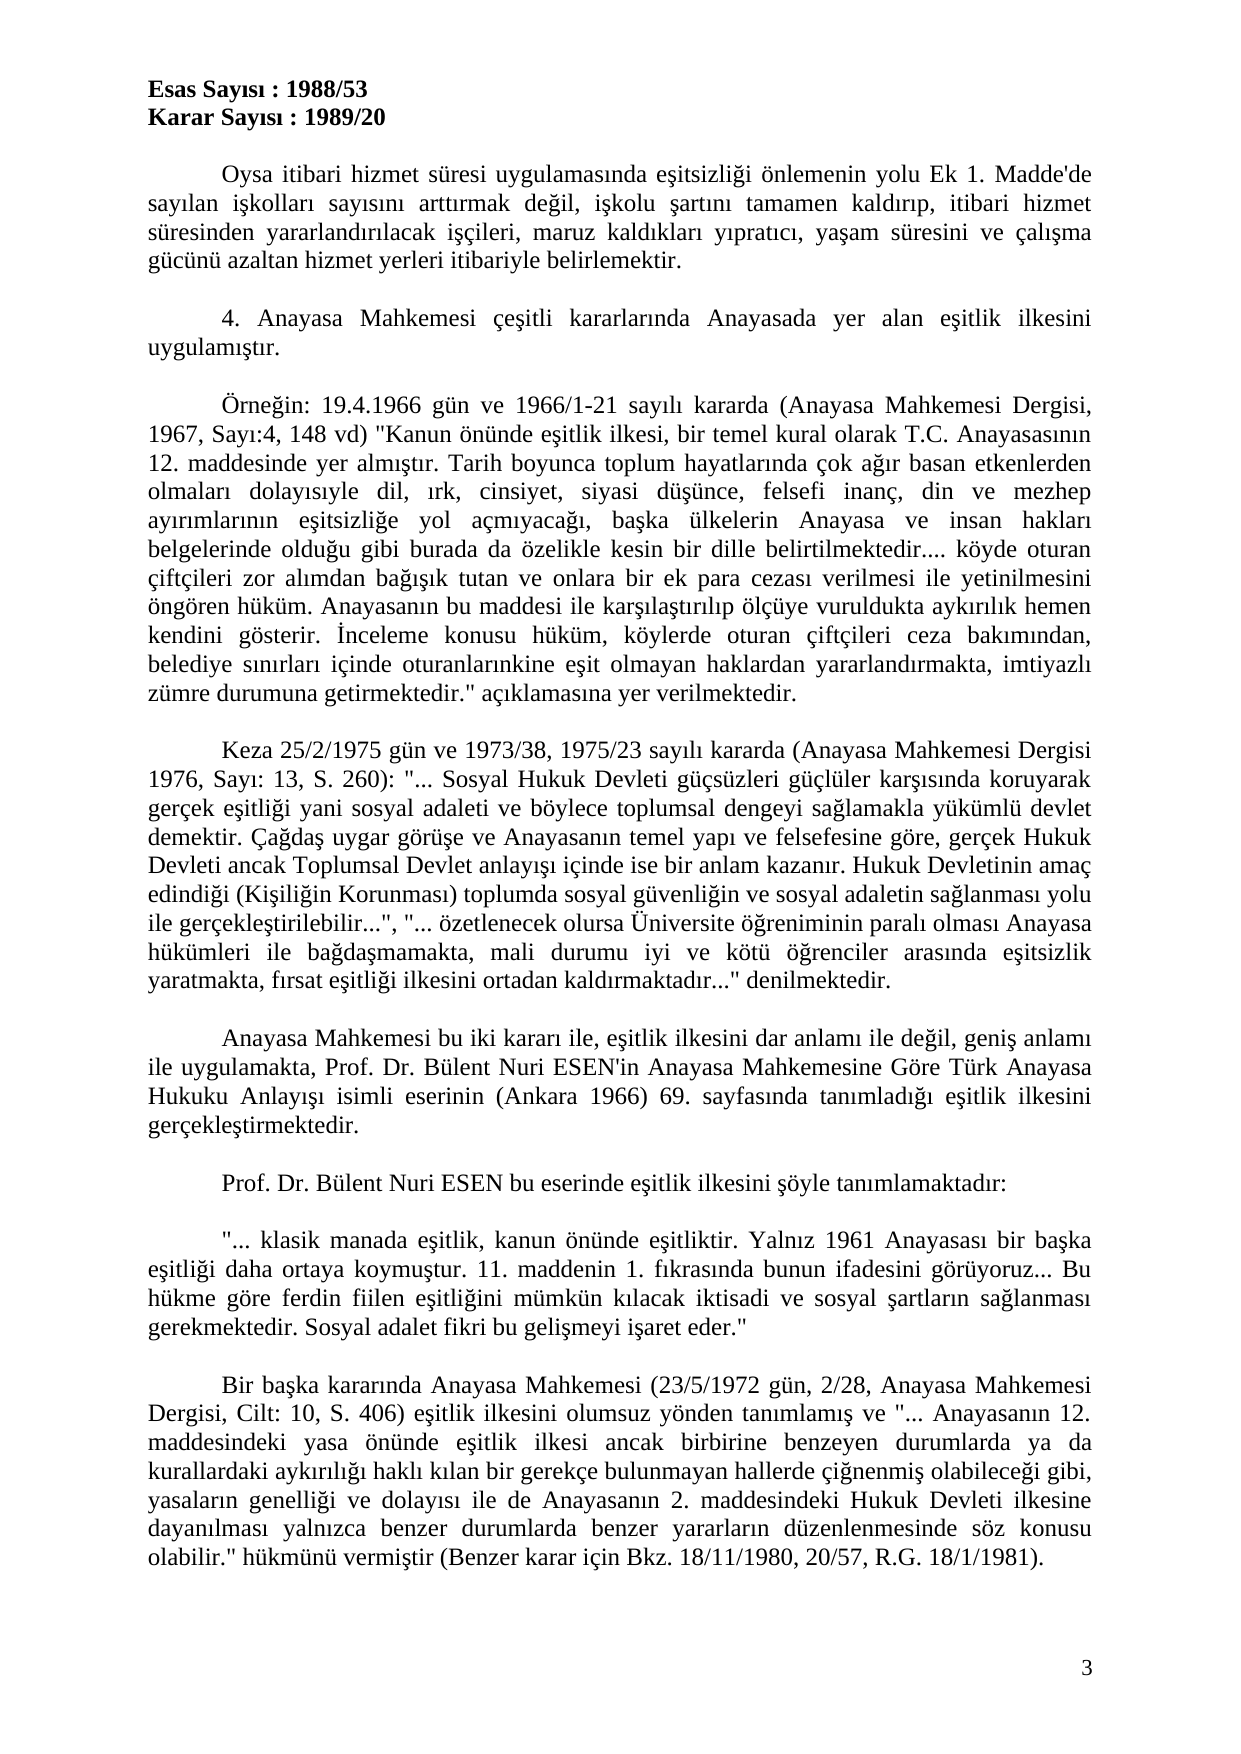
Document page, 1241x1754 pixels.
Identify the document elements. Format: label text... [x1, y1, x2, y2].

text Bir başka kararında Anayasa Mahkemesi (23/5/1972 gün, 2/28, Anayasa Mahkemesi Dergisi, Cilt: 10, S. 406) eşitlik ilkesini olumsuz yönden tanımlamış ve "... Anayasanın 12. maddesindeki yasa önünde eşitlik ilkesi ancak birbirine benzeyen durumlarda ya da kurallardaki aykırılığı haklı kılan bir gerekçe bulunmayan hallerde çiğnenmiş olabileceği gibi, yasaların genelliği ve dolayısı ile de Anayasanın 2. maddesindeki Hukuk Devleti ilkesine dayanılması yalnızca benzer durumlarda benzer yararların düzenlenmesinde söz konusu olabilir." hükmünü vermiştir (Benzer karar için Bkz. 18/11/1980, 20/57, R.G. 18/1/1981). [148, 1370, 1093, 1571]
text "... klasik manada eşitlik, kanun önünde eşitliktir. Yalnız 1961 Anayasası bir başka eşitliği daha ortaya koymuştur. 11. maddenin 1. fıkrasında bunun ifadesini görüyoruz... Bu hükme göre ferdin fiilen eşitliğini mümkün kılacak iktisadi ve sosyal şartların sağlanması gerekmektedir. Sosyal adalet fikri bu gelişmeyi işaret eder." [148, 1226, 1093, 1341]
text Örneğin: 19.4.1966 gün ve 1966/1-21 sayılı kararda (Anayasa Mahkemesi Dergisi, 1967, Sayı:4, 148 vd) "Kanun önünde eşitlik ilkesi, bir temel kural olarak T.C. Anayasasının 12. maddesinde yer almıştır. Tarih boyunca toplum hayatlarında çok ağır basan etkenlerden olmaları dolayısıyle dil, ırk, cinsiyet, siyasi düşünce, felsefi inanç, din ve mezhep ayırımlarının eşitsizliğe yol açmıyacağı, başka ülkelerin Anayasa ve insan hakları belgelerinde olduğu gibi burada da özelikle kesin bir dille belirtilmektedir.... köyde oturan çiftçileri zor alımdan bağışık tutan ve onlara bir ek para cezası verilmesi ile yetinilmesini öngören hüküm. Anayasanın bu maddesi ile karşılaştırılıp ölçüye vuruldukta aykırılık hemen kendini gösterir. İnceleme konusu hüküm, köylerde oturan çiftçileri ceza bakımından, belediye sınırları içinde oturanlarınkine eşit olmayan haklardan yararlandırmakta, imtiyazlı zümre durumuna getirmektedir." açıklamasına yer verilmektedir. [148, 390, 1093, 706]
text Anayasa Mahkemesi bu iki kararı ile, eşitlik ilkesini dar anlamı ile değil, geniş anlamı ile uygulamakta, Prof. Dr. Bülent Nuri ESEN'in Anayasa Mahkemesine Göre Türk Anayasa Hukuku Anlayışı isimli eserinin (Ankara 1966) 69. sayfasında tanımladığı eşitlik ilkesini gerçekleştirmektedir. [148, 1023, 1093, 1138]
text Keza 25/2/1975 gün ve 1973/38, 1975/23 sayılı kararda (Anayasa Mahkemesi Dergisi 1976, Sayı: 13, S. 260): "... Sosyal Hukuk Devleti güçsüzleri güçlüler karşısında koruyarak gerçek eşitliği yani sosyal adaleti ve böylece toplumsal dengeyi sağlamakla yükümlü devlet demektir. Çağdaş uygar görüşe ve Anayasanın temel yapı ve felsefesine göre, gerçek Hukuk Devleti ancak Toplumsal Devlet anlayışı içinde ise bir anlam kazanır. Hukuk Devletinin amaç edindiği (Kişiliğin Korunması) toplumda sosyal güvenliğin ve sosyal adaletin sağlanması yolu ile gerçekleştirilebilir...", "... özetlenecek olursa Üniversite öğreniminin paralı olması Anayasa hükümleri ile bağdaşmamakta, mali durumu iyi ve kötü öğrenciler arasında eşitsizlik yaratmakta, fırsat eşitliği ilkesini ortadan kaldırmaktadır..." denilmektedir. [148, 736, 1093, 994]
text Prof. Dr. Bülent Nuri ESEN bu eserinde eşitlik ilkesini şöyle tanımlamaktadır: [148, 1168, 1093, 1196]
text 4. Anayasa Mahkemesi çeşitli kararlarında Anayasada yer alan eşitlik ilkesini uygulamıştır. [148, 303, 1093, 361]
text Oysa itibari hizmet süresi uygulamasında eşitsizliği önlemenin yolu Ek 1. Madde'de sayılan işkolları sayısını arttırmak değil, işkolu şartını tamamen kaldırıp, itibari hizmet süresinden yararlandırılacak işçileri, maruz kaldıkları yıpratıcı, yaşam süresini ve çalışma gücünü azaltan hizmet yerleri itibariyle belirlemektir. [148, 159, 1093, 274]
